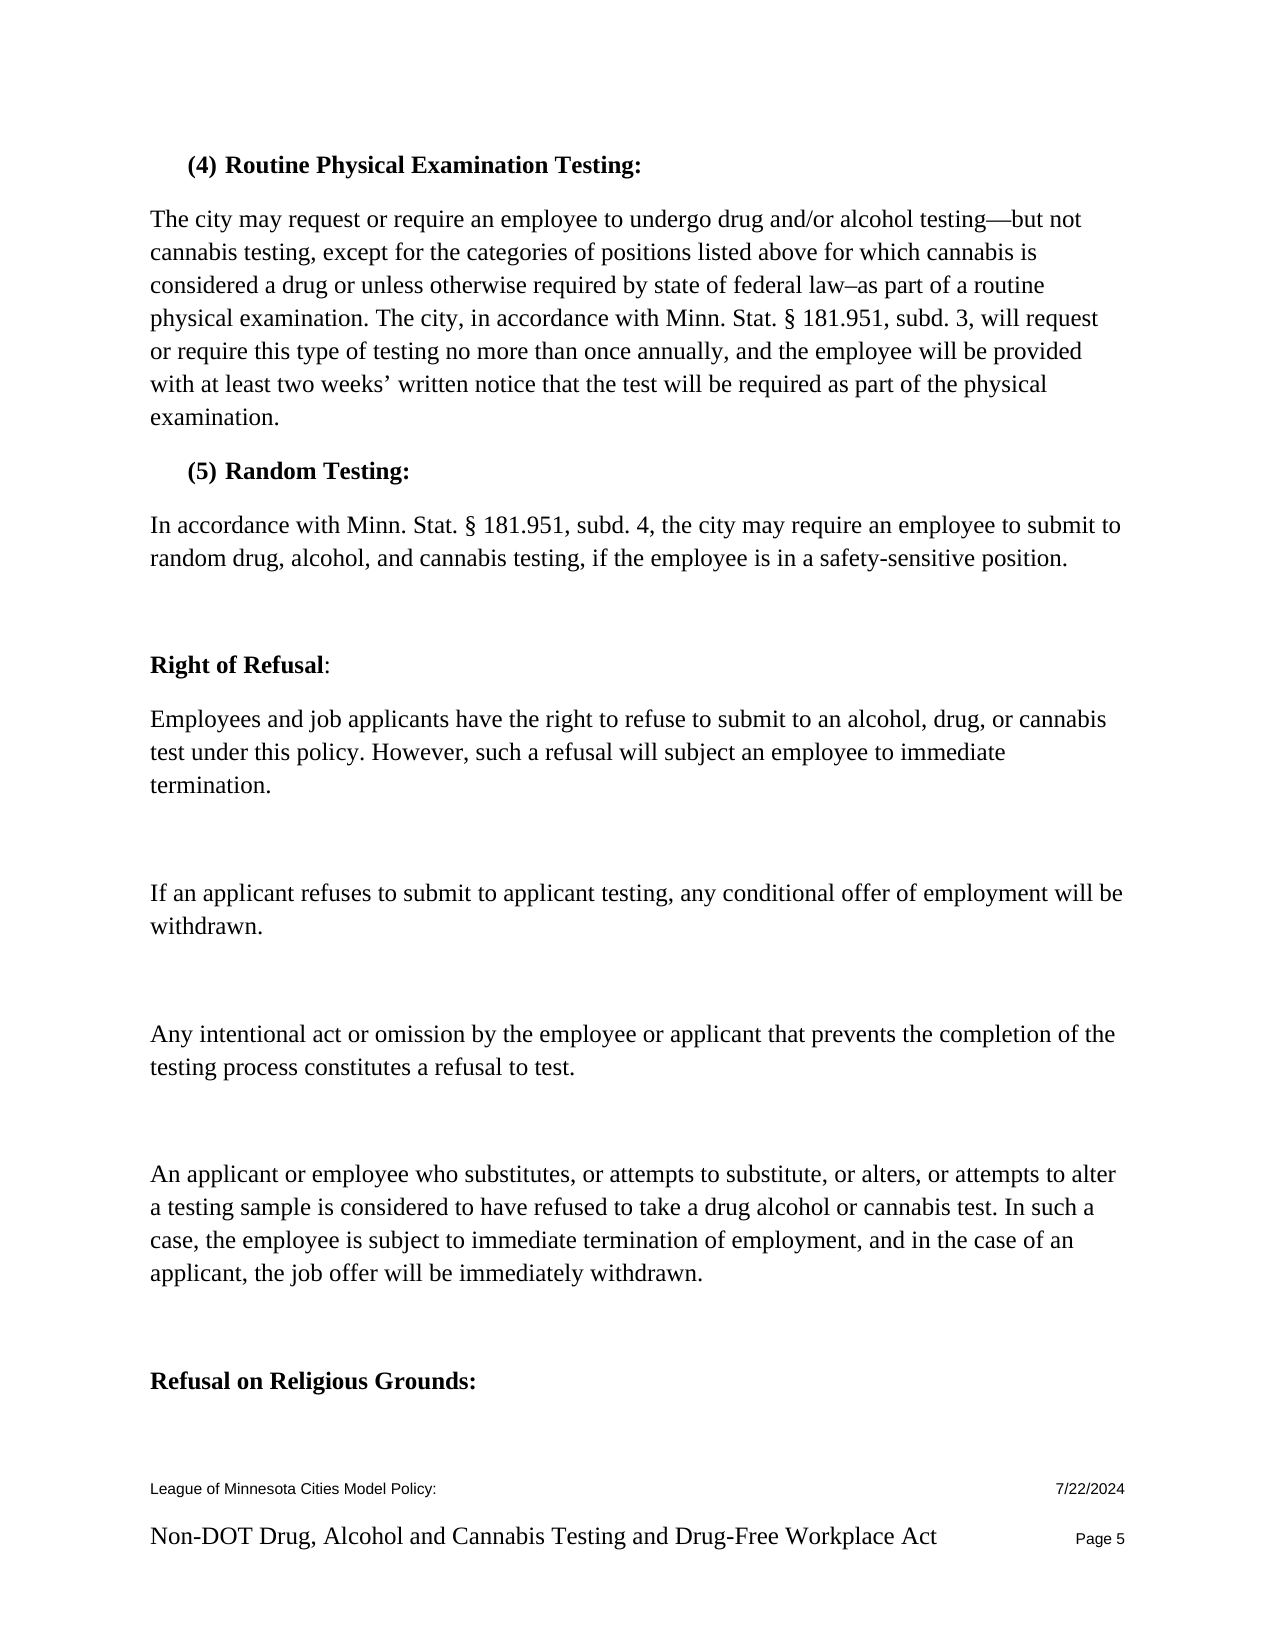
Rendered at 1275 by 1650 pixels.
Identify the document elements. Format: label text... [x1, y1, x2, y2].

text An applicant or employee who substitutes, or attempts to substitute, or alters, or attempts to alter a testing sample is considered to have refused to take a drug alcohol or cannabis test. In such a case, the employee is subject to immediate termination of employment, and in the case of an applicant, the job offer will be immediately withdrawn. [150, 1159, 1125, 1287]
text If an applicant refuses to submit to applicant testing, any conditional offer of employment will be withdrawn. [150, 878, 1125, 940]
list Random Testing: [187, 456, 1125, 484]
text Employees and job applicants have the right to refuse to submit to an alcohol, drug, or cannabis test under this policy. However, such a refusal will subject an employee to immediate termination. [150, 704, 1125, 799]
text Refusal on Religious Grounds: [150, 1366, 1125, 1395]
text Any intentional act or omission by the employee or applicant that prevents the completion of the testing process constitutes a refusal to test. [150, 1019, 1125, 1081]
list Routine Physical Examination Testing: [187, 150, 1125, 179]
text The city may request or require an employee to undergo drug and/or alcohol testing—but not cannabis testing, except for the categories of positions listed above for which cannabis is considered a drug or unless otherwise required by state of federal law–as part of a routine physical examination. The city, in accordance with Minn. Stat. § 181.951, subd. 3, will request or require this type of testing no more than once annually, and the employee will be provided with at least two weeks’ written notice that the test will be required as part of the physical examination. [150, 204, 1125, 431]
text In accordance with Minn. Stat. § 181.951, subd. 4, the city may require an employee to submit to random drug, alcohol, and cannabis testing, if the employee is in a safety-sensitive position. [150, 510, 1125, 571]
text Right of Refusal: [150, 650, 1125, 679]
